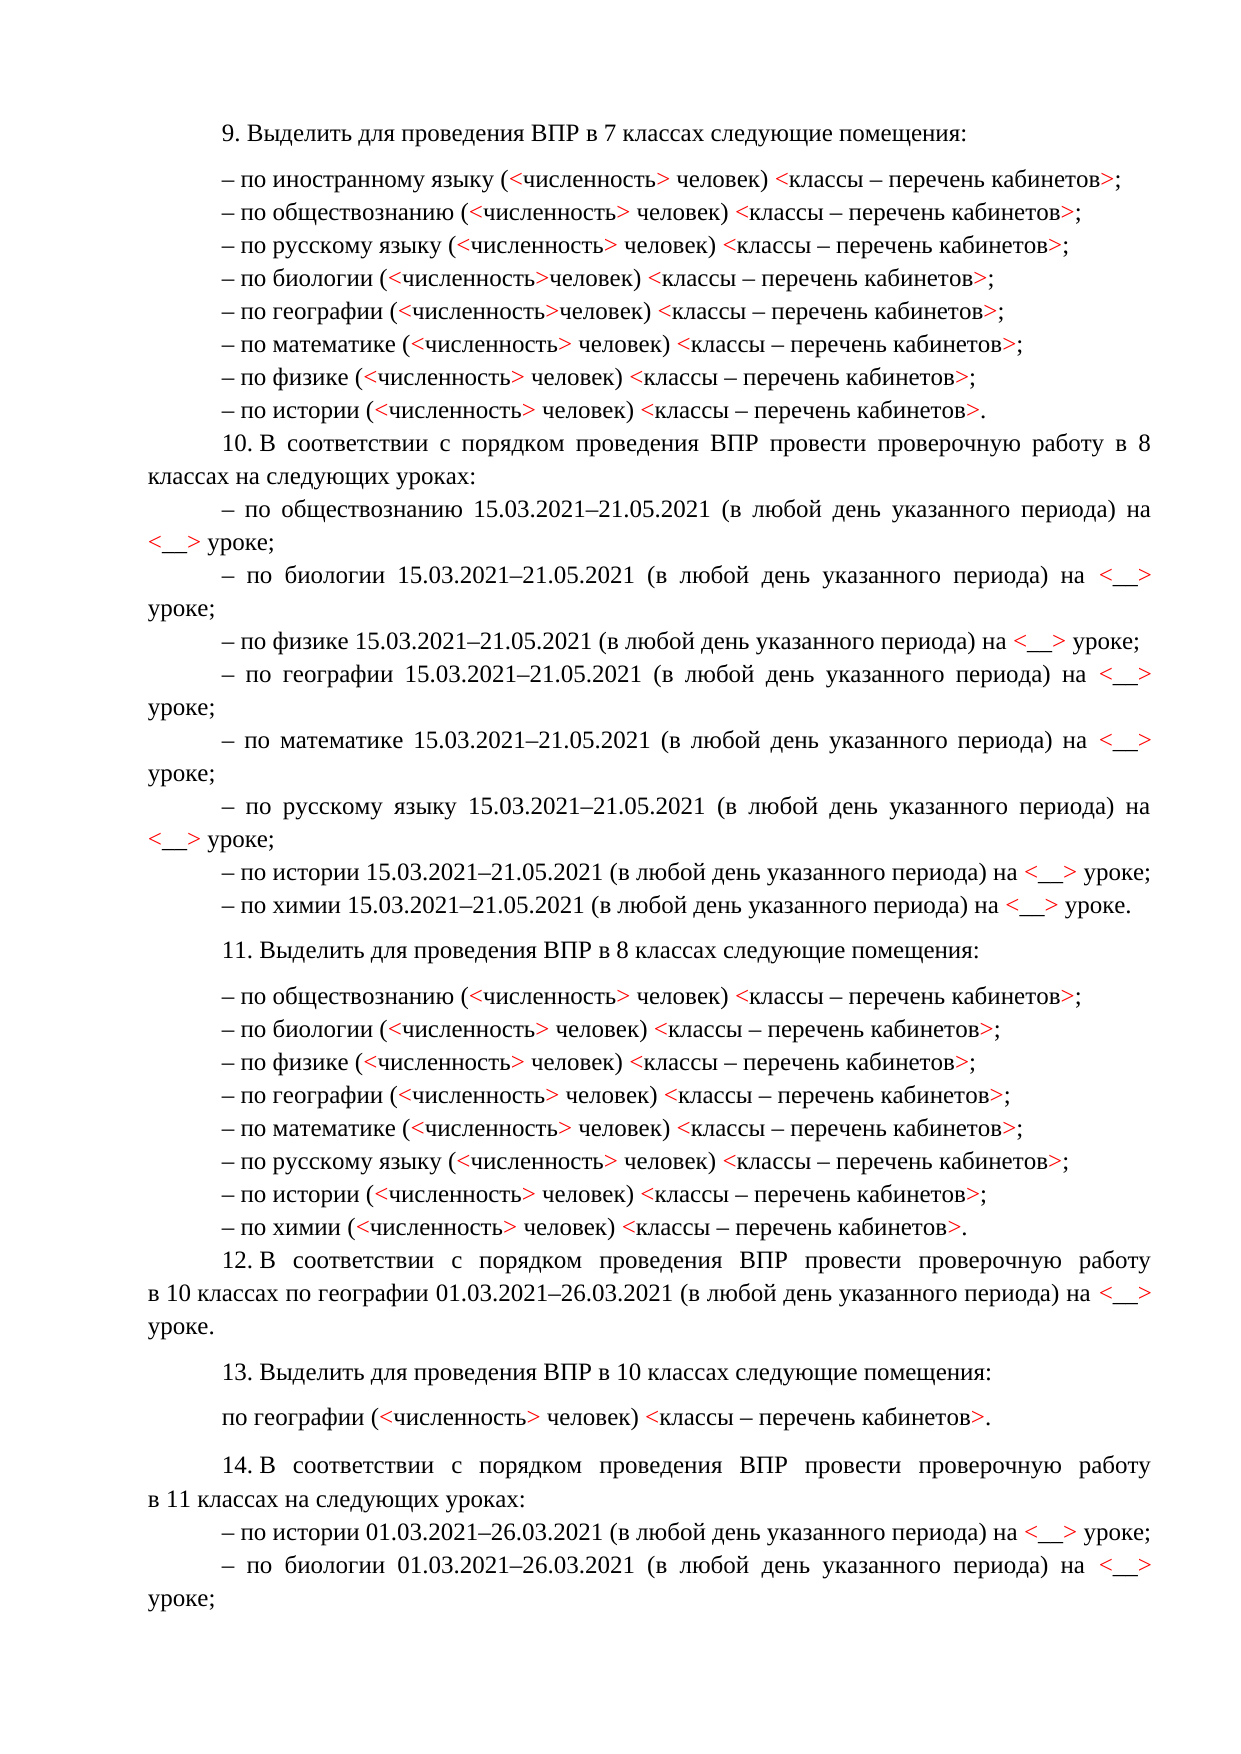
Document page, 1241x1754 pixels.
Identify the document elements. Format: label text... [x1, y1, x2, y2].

list – по русскому языку 15.03.2021–21.05.2021 (в любой день указанного периода) на <__> уроке; [148, 791, 1152, 853]
text 13. Выделить для проведения ВПР в 10 классах следующие помещения: [148, 1357, 1152, 1386]
list – по истории (<численность> человек) <классы – перечень кабинетов>; [148, 1179, 1152, 1208]
list – по химии (<численность> человек) <классы – перечень кабинетов>. [148, 1212, 1152, 1241]
list – по истории 01.03.2021–26.03.2021 (в любой день указанного периода) на <__> уроке; [148, 1517, 1152, 1545]
list – по физике 15.03.2021–21.05.2021 (в любой день указанного периода) на <__> уроке; [148, 626, 1152, 655]
list 10. В соответствии с порядком проведения ВПР провести проверочную работу в 8 классах на следующих уроках: [148, 428, 1152, 489]
list – по математике 15.03.2021–21.05.2021 (в любой день указанного периода) на <__> уроке; [148, 725, 1152, 787]
text 12. В соответствии с порядком проведения ВПР провести проверочную работу в 10 классах по географии 01.03.2021–26.03.2021 (в любой день указанного периода) на <__> уроке. [148, 1245, 1152, 1340]
list – по химии 15.03.2021–21.05.2021 (в любой день указанного периода) на <__> уроке. [148, 890, 1152, 919]
list – по физике (<численность> человек) <классы – перечень кабинетов>; [148, 1047, 1152, 1076]
list – по истории 15.03.2021–21.05.2021 (в любой день указанного периода) на <__> уроке; [148, 857, 1152, 886]
list – по географии 15.03.2021–21.05.2021 (в любой день указанного периода) на <__> уроке; [148, 659, 1152, 721]
list – по обществознанию (<численность> человек) <классы – перечень кабинетов>; [148, 197, 1152, 225]
list – по биологии (<численность>человек) <классы – перечень кабинетов>; [148, 263, 1152, 291]
list – по русскому языку (<численность> человек) <классы – перечень кабинетов>; [148, 1146, 1152, 1175]
list 14. В соответствии с порядком проведения ВПР провести проверочную работу в 11 классах на следующих уроках: [148, 1451, 1152, 1512]
text по географии (<численность> человек) <классы – перечень кабинетов>. [148, 1402, 1152, 1431]
list – по математике (<численность> человек) <классы – перечень кабинетов>; [148, 1113, 1152, 1142]
list – по географии (<численность>человек) <классы – перечень кабинетов>; [148, 296, 1152, 324]
list – по биологии 15.03.2021–21.05.2021 (в любой день указанного периода) на <__> уроке; [148, 560, 1152, 622]
list – по русскому языку (<численность> человек) <классы – перечень кабинетов>; [148, 230, 1152, 258]
text 11. Выделить для проведения ВПР в 8 классах следующие помещения: [148, 936, 1152, 964]
list – по биологии (<численность> человек) <классы – перечень кабинетов>; [148, 1014, 1152, 1043]
list – по обществознанию (<численность> человек) <классы – перечень кабинетов>; [148, 981, 1152, 1010]
list – по географии (<численность> человек) <классы – перечень кабинетов>; [148, 1080, 1152, 1109]
list – по иностранному языку (<численность> человек) <классы – перечень кабинетов>; [148, 164, 1152, 192]
list – по истории (<численность> человек) <классы – перечень кабинетов>. [148, 395, 1152, 423]
list – по математике (<численность> человек) <классы – перечень кабинетов>; [148, 329, 1152, 357]
list – по обществознанию 15.03.2021–21.05.2021 (в любой день указанного периода) на <__> уроке; [148, 494, 1152, 556]
text 9. Выделить для проведения ВПР в 7 классах следующие помещения: [148, 118, 1152, 147]
list – по физике (<численность> человек) <классы – перечень кабинетов>; [148, 362, 1152, 391]
list – по биологии 01.03.2021–26.03.2021 (в любой день указанного периода) на <__> уроке; [148, 1550, 1152, 1611]
